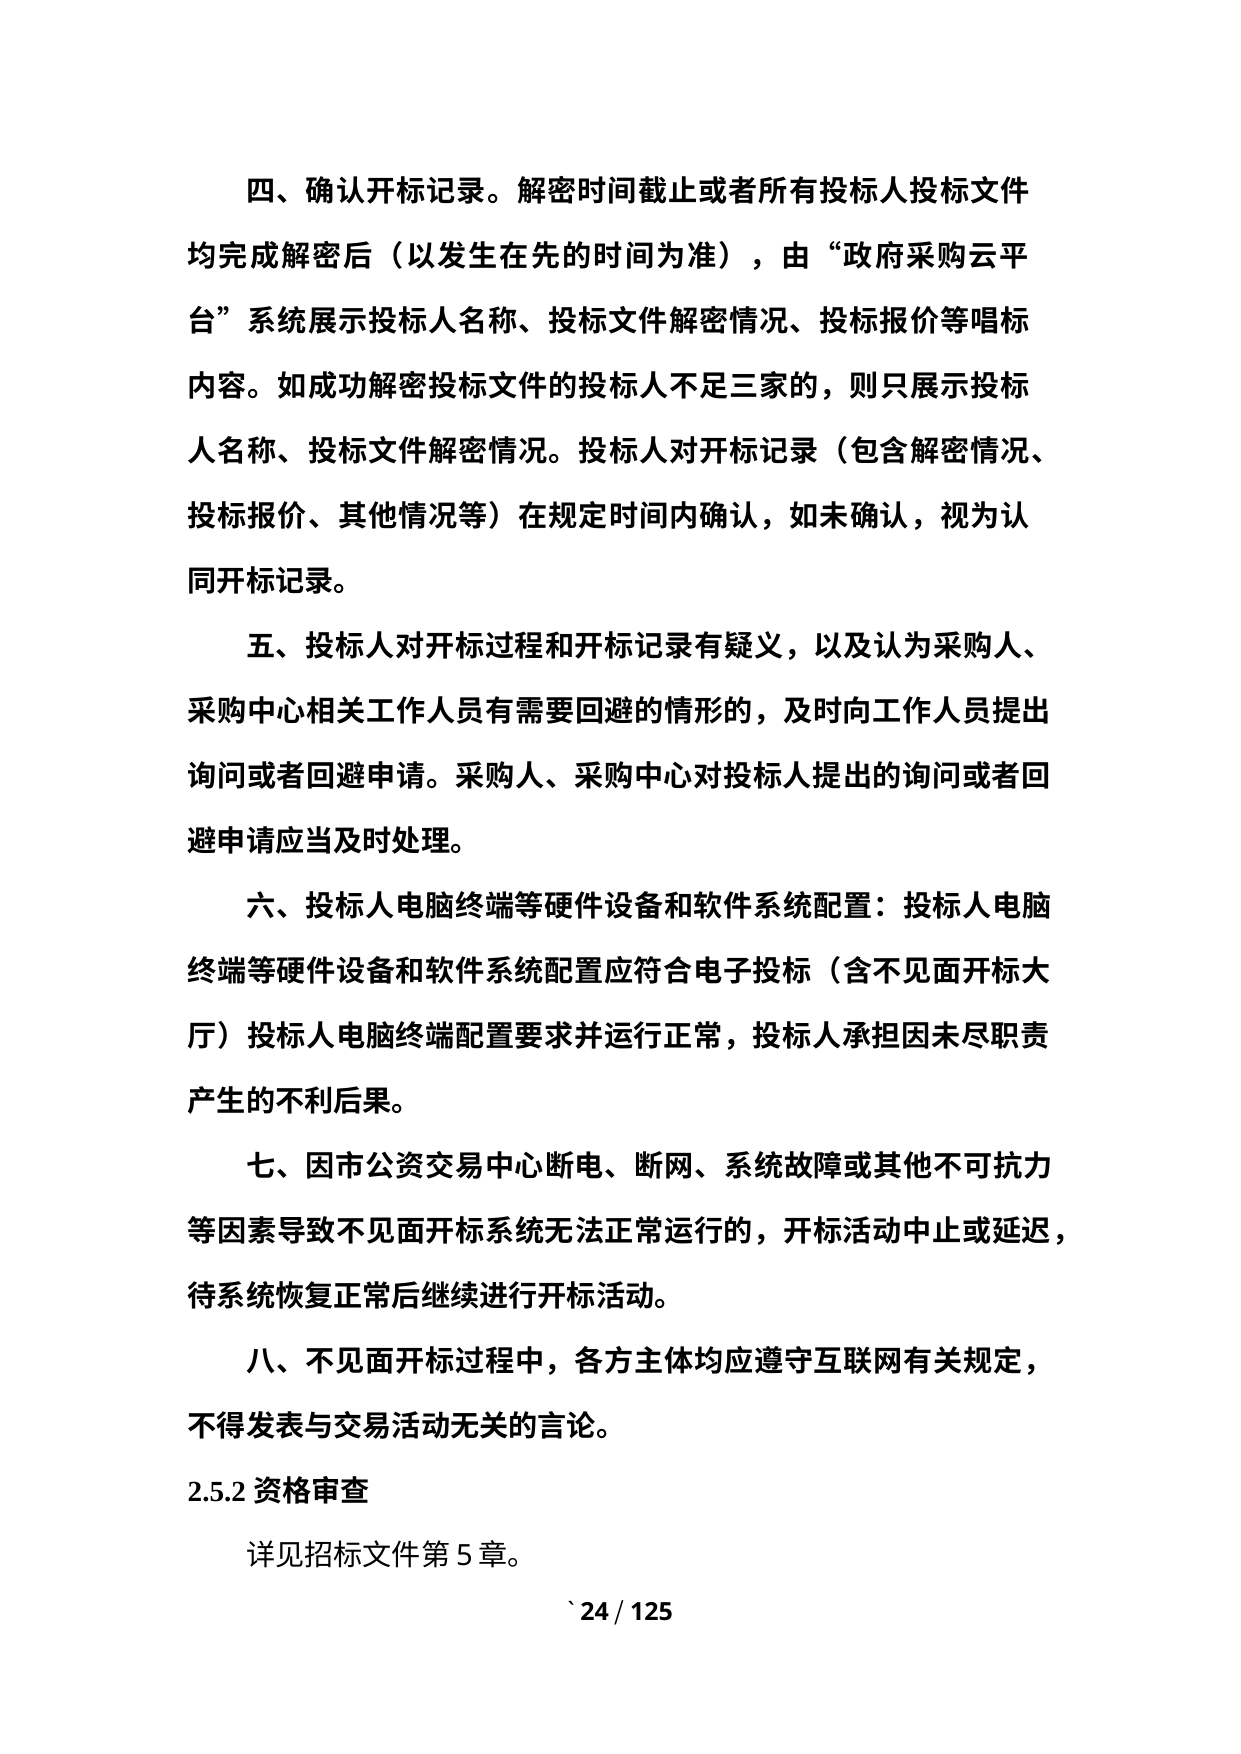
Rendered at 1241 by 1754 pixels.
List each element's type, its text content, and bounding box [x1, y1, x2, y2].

list 因市公资交易中心断电、断网、系统故障或其他不可抗力等因素导致不见面开标系统无法正常运行的，开标活动中止或延迟，待系统恢复正常后继续进行开标活动。 [187, 1131, 1053, 1326]
text 详见招标文件第5章。 [187, 1521, 1053, 1586]
list 不见面开标过程中，各方主体均应遵守互联网有关规定，不得发表与交易活动无关的言论。 [187, 1326, 1053, 1456]
list 确认开标记录。解密时间截止或者所有投标人投标文件均完成解密后（以发生在先的时间为准），由“政府采购云平台”系统展示投标人名称、投标文件解密情况、投标报价等唱标内容。如成功解密投标文件的投标人不足三家的，则只展示投标人名称、投标文件解密情况。投标人对开标记录（包含解密情况、投标报价、其他情况等）在规定时间内确认，如未确认，视为认同开标记录。 [187, 156, 1031, 611]
subtitle 资格审查 [187, 1456, 1053, 1521]
list 投标人电脑终端等硬件设备和软件系统配置：投标人电脑终端等硬件设备和软件系统配置应符合电子投标（含不见面开标大厅）投标人电脑终端配置要求并运行正常，投标人承担因未尽职责产生的不利后果。 [187, 871, 1053, 1131]
list 投标人对开标过程和开标记录有疑义，以及认为采购人、采购中心相关工作人员有需要回避的情形的，及时向工作人员提出询问或者回避申请。采购人、采购中心对投标人提出的询问或者回避申请应当及时处理。 [187, 611, 1053, 871]
